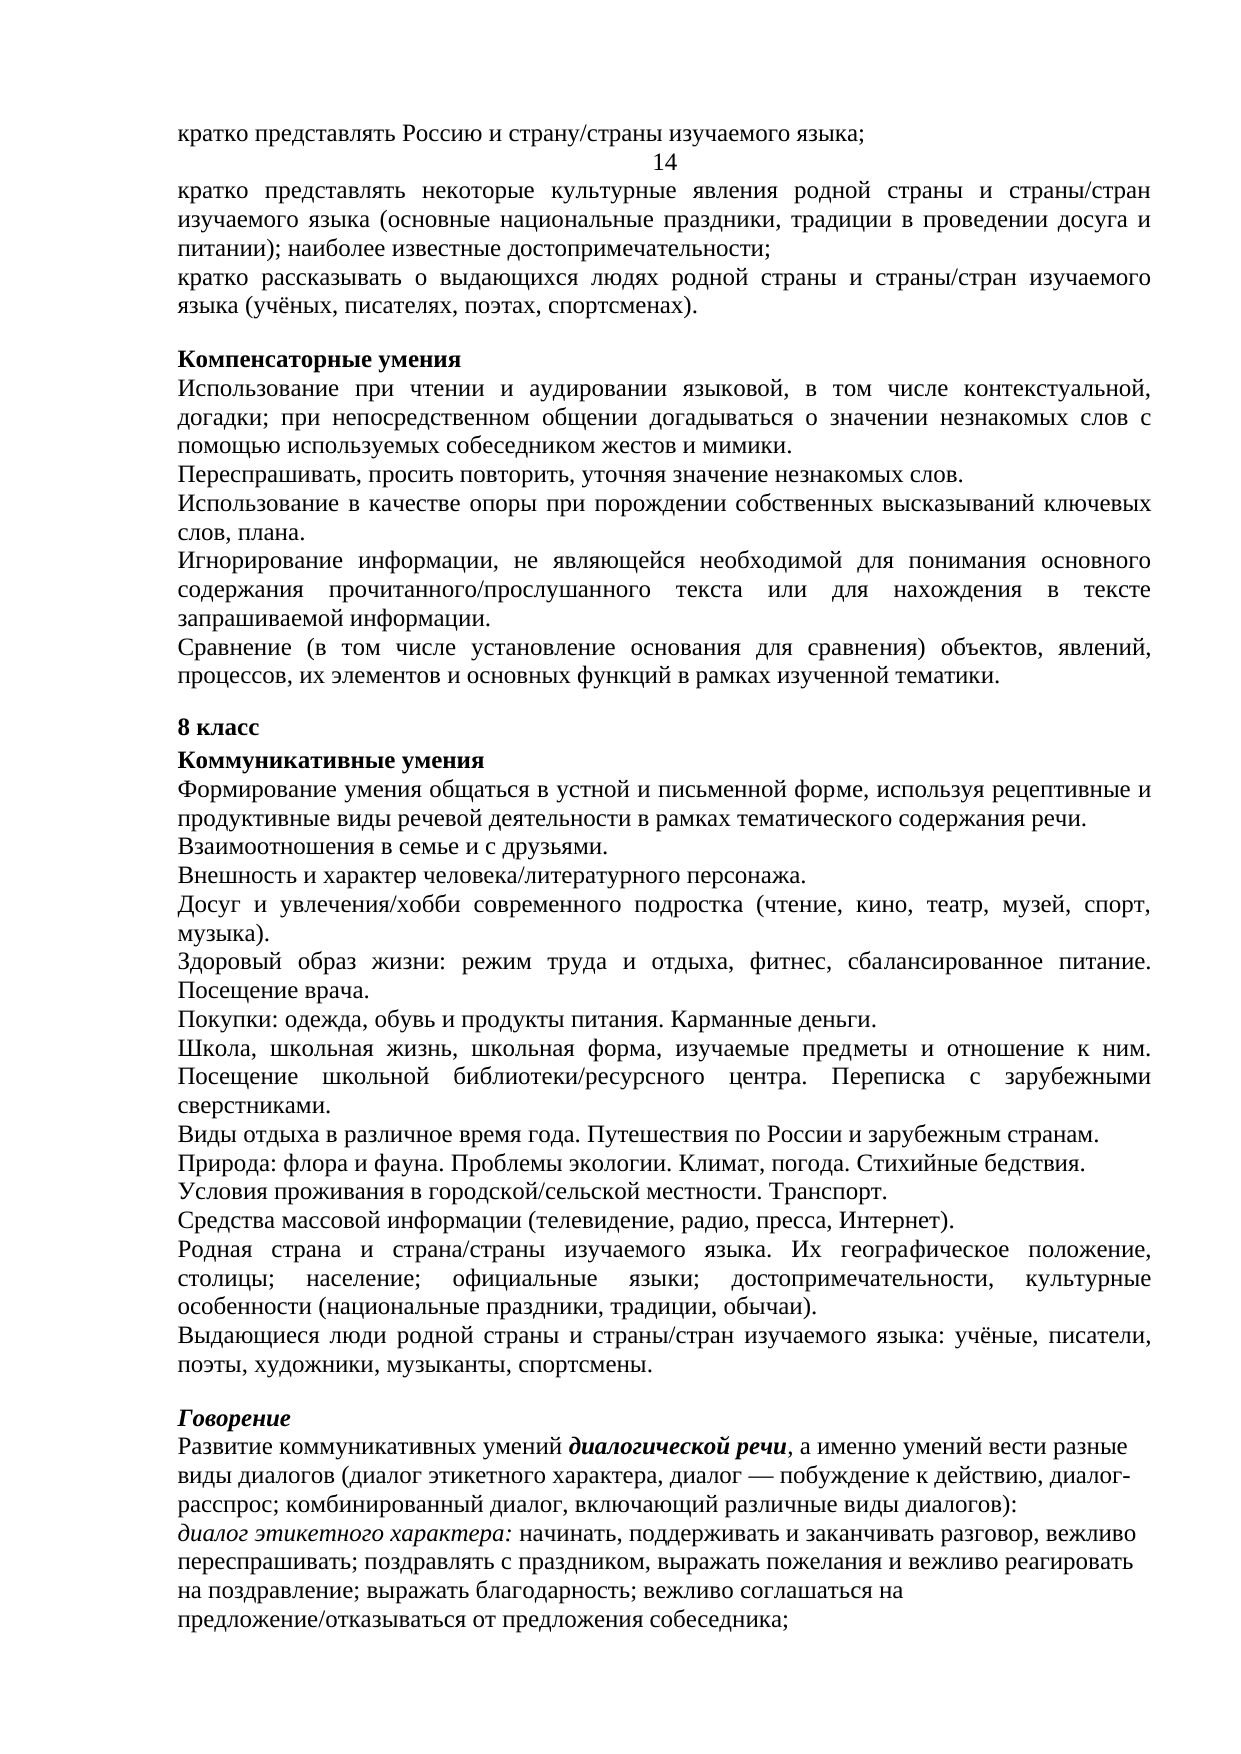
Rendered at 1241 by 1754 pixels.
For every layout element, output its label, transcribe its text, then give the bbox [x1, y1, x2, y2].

text Сравнение (в том числе установление основания для сравнения) объектов, явлений, процессов, их элементов и основных функций в рамках изученной тематики. [177, 632, 1152, 689]
text Выдающиеся люди родной страны и страны/стран изучаемого языка: учёные, писатели, поэты, художники, музыканты, спортсмены. [177, 1320, 1152, 1378]
text Формирование умения общаться в устной и письменной форме, используя рецептивные и продуктивные виды речевой деятельности в рамках тематического содержания речи. [177, 774, 1152, 831]
text Досуг и увлечения/хобби современного подростка (чтение, кино, театр, музей, спорт, музыка). [177, 889, 1152, 946]
text Переспрашивать, просить повторить, уточняя значение незнакомых слов. [177, 459, 1152, 488]
text Использование при чтении и аудировании языковой, в том числе контекстуальной, догадки; при непосредственном общении догадываться о значении незнакомых слов с помощью используемых собеседником жестов и мимики. [177, 373, 1152, 459]
text Компенсаторные умения [177, 344, 1152, 373]
text Покупки: одежда, обувь и продукты питания. Карманные деньги. [177, 1004, 1152, 1033]
text Коммуникативные умения [177, 745, 1152, 774]
text кратко рассказывать о выдающихся людях родной страны и страны/стран изучаемого языка (учёных, писателях, поэтах, спортсменах). [177, 262, 1152, 319]
text кратко представлять некоторые культурные явления родной страны и страны/стран изучаемого языка (основные национальные праздники, традиции в проведении досуга и питании); наиболее известные достопримечательности; [177, 176, 1152, 262]
text Развитие коммуникативных умений диалогической речи, а именно умений вести разные виды диалогов (диалог этикетного характера, диалог — побуждение к действию, диалог-расспрос; комбинированный диалог, включающий различные виды диалогов): [177, 1431, 1152, 1518]
text Условия проживания в городской/сельской местности. Транспорт. [177, 1176, 1152, 1205]
text диалог этикетного характера: начинать, поддерживать и заканчивать разговор, вежливо переспрашивать; поздравлять с праздником, выражать пожелания и вежливо реагировать на поздравление; выражать благодарность; вежливо соглашаться на предложение/отказываться от предложения собеседника; [177, 1518, 1152, 1633]
text Здоровый образ жизни: режим труда и отдыха, фитнес, сбалансированное питание. Посещение врача. [177, 946, 1152, 1004]
text Средства массовой информации (телевидение, радио, пресса, Интернет). [177, 1205, 1152, 1234]
text 14 [177, 147, 1152, 176]
text Природа: флора и фауна. Проблемы экологии. Климат, погода. Стихийные бедствия. [177, 1148, 1152, 1176]
text 8 класс [177, 712, 1152, 741]
text Виды отдыха в различное время года. Путешествия по России и зарубежным странам. [177, 1119, 1152, 1148]
text Игнорирование информации, не являющейся необходимой для понимания основного содержания прочитанного/прослушанного текста или для нахождения в тексте запрашиваемой информации. [177, 546, 1152, 632]
text Взаимоотношения в семье и с друзьями. [177, 831, 1152, 860]
text Школа, школьная жизнь, школьная форма, изучаемые предметы и отношение к ним. Посещение школьной библиотеки/ресурсного центра. Переписка с зарубежными сверстниками. [177, 1033, 1152, 1119]
text Использование в качестве опоры при порождении собственных высказываний ключевых слов, плана. [177, 488, 1152, 546]
text кратко представлять Россию и страну/страны изучаемого языка; [177, 118, 1152, 147]
text Говорение [177, 1403, 1152, 1431]
text Родная страна и страна/страны изучаемого языка. Их географическое положение, столицы; население; официальные языки; достопримечательности, культурные особенности (национальные праздники, традиции, обычаи). [177, 1234, 1152, 1320]
text Внешность и характер человека/литературного персонажа. [177, 860, 1152, 889]
